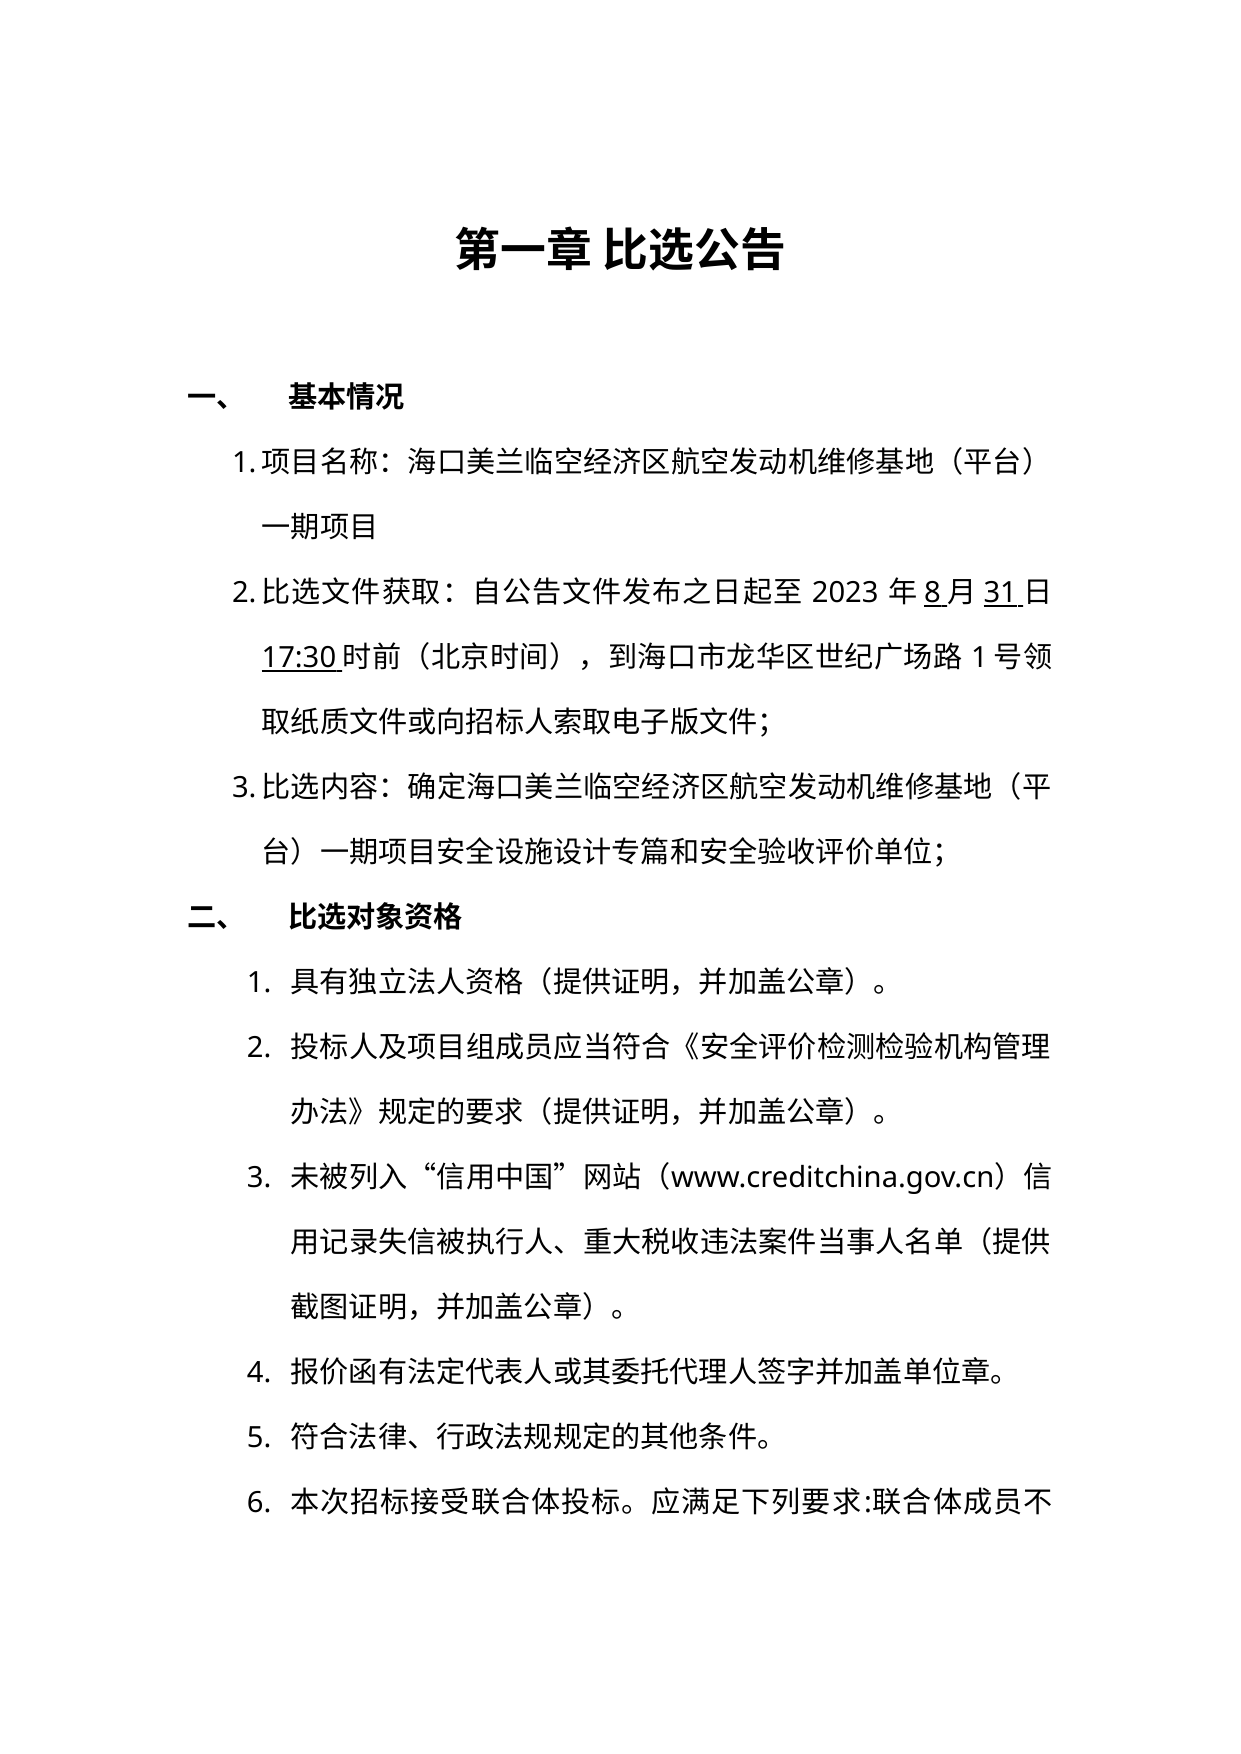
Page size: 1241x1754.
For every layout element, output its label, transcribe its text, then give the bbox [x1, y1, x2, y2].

list 未被列入“信用中国”网站（www.creditchina.gov.cn）信用记录失信被执行人、重大税收违法案件当事人名单（提供截图证明，并加盖公章）。 [247, 1142, 1053, 1337]
list 比选内容：确定海口美兰临空经济区航空发动机维修基地（平台）一期项目安全设施设计专篇和安全验收评价单位； [232, 752, 1053, 882]
list 具有独立法人资格（提供证明，并加盖公章）。 [247, 947, 1053, 1012]
list 投标人及项目组成员应当符合《安全评价检测检验机构管理办法》规定的要求（提供证明，并加盖公章）。 [247, 1012, 1053, 1142]
list 比选对象资格 [187, 882, 1053, 947]
list 基本情况 [187, 362, 1053, 427]
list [247, 1467, 1053, 1532]
list 项目名称：海口美兰临空经济区航空发动机维修基地（平台）一期项目 [232, 427, 1053, 557]
list 符合法律、行政法规规定的其他条件。 [247, 1402, 1053, 1467]
list 报价函有法定代表人或其委托代理人签字并加盖单位章。 [247, 1337, 1053, 1402]
subtitle 第一章 比选公告 [187, 197, 1053, 295]
list 比选文件获取：自公告文件发布之日起至 2023 年8月31日17:30时前（北京时间），到海口市龙华区世纪广场路1号领取纸质文件或向招标人索取电子版文件； [232, 557, 1053, 752]
